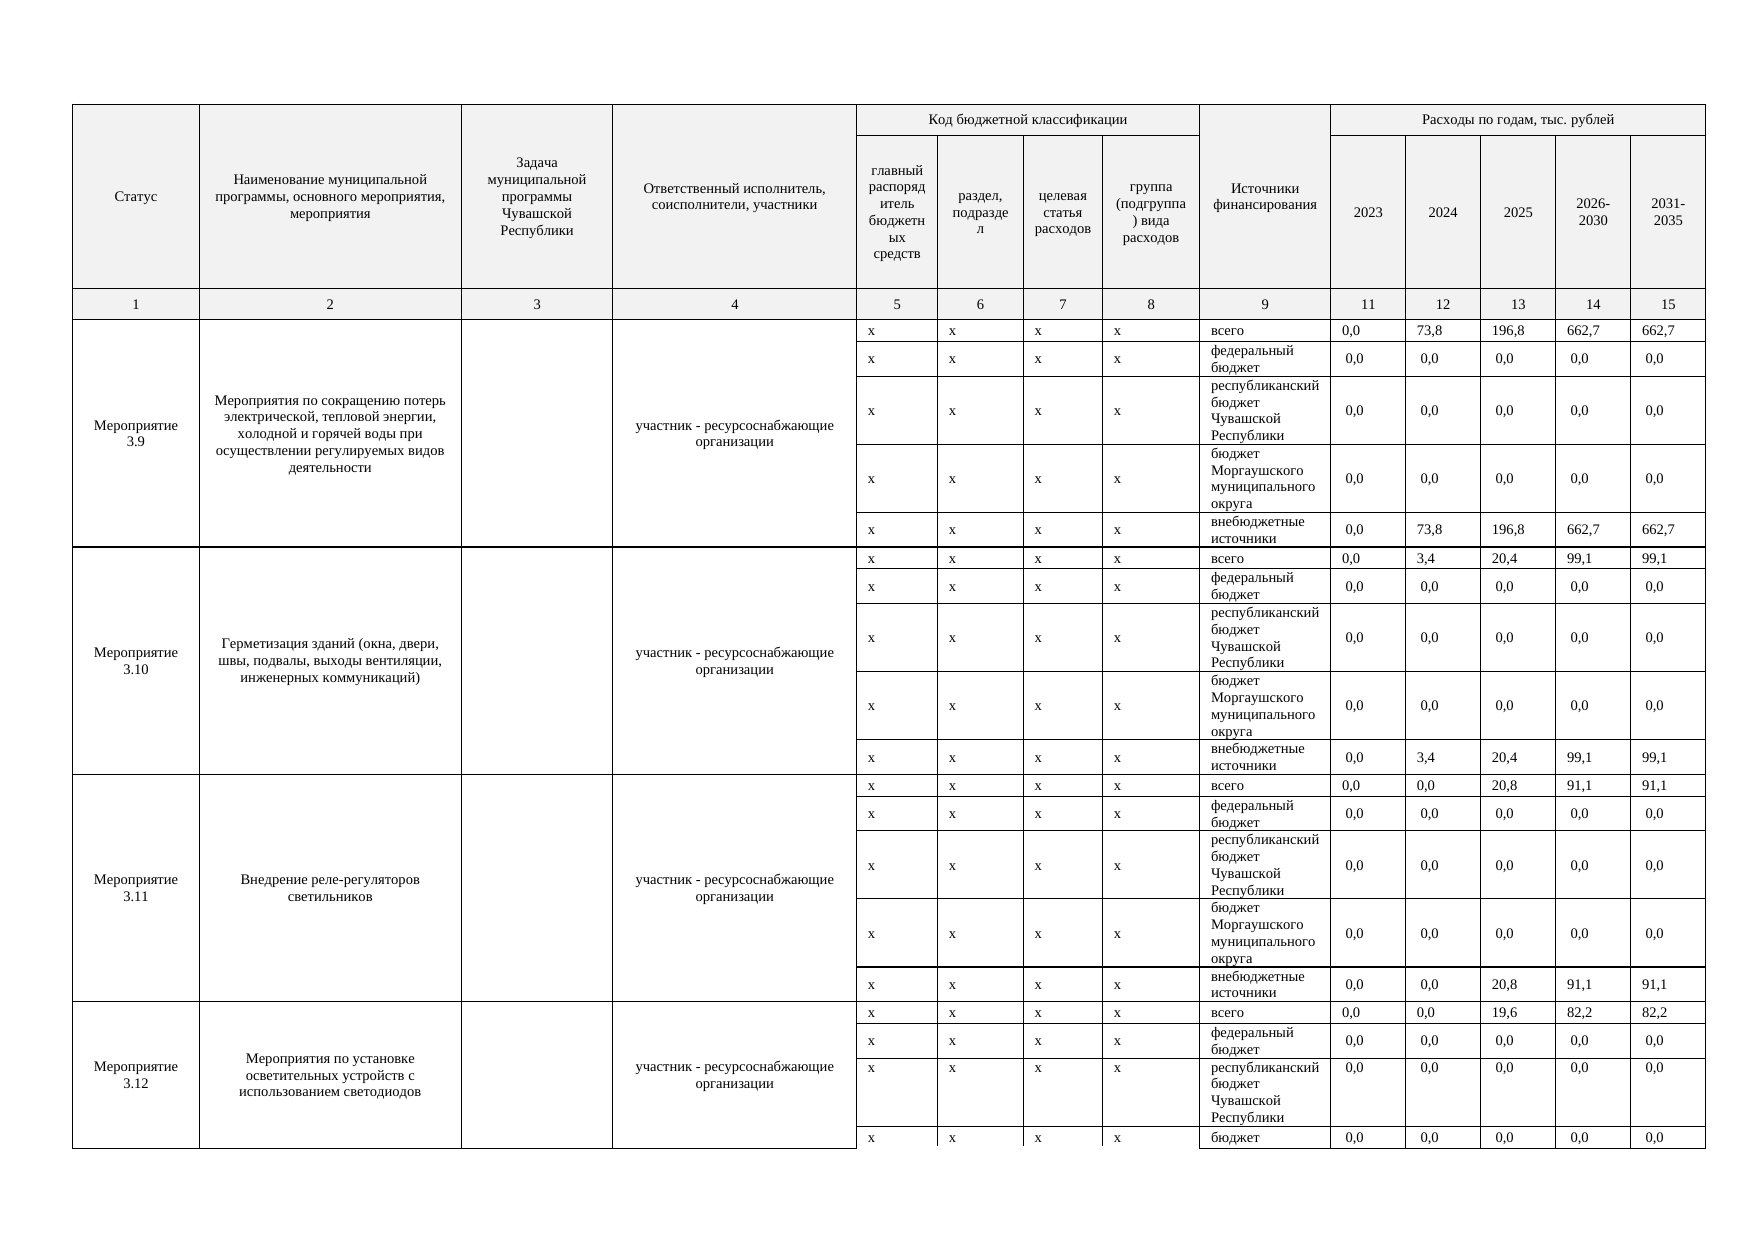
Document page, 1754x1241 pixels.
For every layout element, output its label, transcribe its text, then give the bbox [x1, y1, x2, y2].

table_header Источники финансирования [1200, 105, 1330, 288]
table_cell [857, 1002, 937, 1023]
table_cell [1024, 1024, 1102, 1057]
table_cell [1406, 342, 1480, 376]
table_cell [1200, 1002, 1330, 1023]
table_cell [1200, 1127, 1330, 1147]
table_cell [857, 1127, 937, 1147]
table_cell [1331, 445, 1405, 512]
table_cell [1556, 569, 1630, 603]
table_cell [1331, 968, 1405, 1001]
table_cell группа (подгруппа) вида расходов [1103, 136, 1199, 288]
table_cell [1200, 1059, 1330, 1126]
table_cell 11 [1331, 289, 1405, 319]
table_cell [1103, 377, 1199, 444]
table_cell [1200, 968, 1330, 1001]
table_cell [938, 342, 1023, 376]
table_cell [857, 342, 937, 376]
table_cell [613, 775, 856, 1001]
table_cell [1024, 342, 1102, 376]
table_cell 9 [1200, 289, 1330, 319]
table_header Задача муниципальной программы Чувашской Республики [462, 105, 612, 288]
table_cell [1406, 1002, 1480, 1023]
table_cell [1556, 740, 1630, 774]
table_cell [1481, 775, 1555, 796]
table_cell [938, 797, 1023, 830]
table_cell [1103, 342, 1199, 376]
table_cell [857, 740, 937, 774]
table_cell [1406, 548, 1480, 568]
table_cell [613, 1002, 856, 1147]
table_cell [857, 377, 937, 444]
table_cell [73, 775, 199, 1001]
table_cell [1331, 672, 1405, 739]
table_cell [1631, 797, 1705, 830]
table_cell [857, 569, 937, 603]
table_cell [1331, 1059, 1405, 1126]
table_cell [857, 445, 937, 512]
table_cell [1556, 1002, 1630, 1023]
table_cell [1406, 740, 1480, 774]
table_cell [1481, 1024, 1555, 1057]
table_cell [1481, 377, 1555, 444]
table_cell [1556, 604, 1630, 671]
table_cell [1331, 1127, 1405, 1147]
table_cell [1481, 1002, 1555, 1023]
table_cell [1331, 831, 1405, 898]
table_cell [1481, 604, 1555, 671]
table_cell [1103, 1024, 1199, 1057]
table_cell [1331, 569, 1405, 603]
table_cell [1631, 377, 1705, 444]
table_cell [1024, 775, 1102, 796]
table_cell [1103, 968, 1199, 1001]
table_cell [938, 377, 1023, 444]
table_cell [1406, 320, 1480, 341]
table_cell 6 [938, 289, 1023, 319]
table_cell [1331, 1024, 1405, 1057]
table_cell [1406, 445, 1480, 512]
table_cell 2023 [1331, 136, 1405, 288]
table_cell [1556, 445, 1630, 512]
table_cell 2026-2030 [1556, 136, 1630, 288]
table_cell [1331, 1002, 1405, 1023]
table_cell 2025 [1481, 136, 1555, 288]
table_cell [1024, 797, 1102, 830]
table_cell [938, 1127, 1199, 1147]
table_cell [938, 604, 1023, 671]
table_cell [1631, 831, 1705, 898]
table_cell 13 [1481, 289, 1555, 319]
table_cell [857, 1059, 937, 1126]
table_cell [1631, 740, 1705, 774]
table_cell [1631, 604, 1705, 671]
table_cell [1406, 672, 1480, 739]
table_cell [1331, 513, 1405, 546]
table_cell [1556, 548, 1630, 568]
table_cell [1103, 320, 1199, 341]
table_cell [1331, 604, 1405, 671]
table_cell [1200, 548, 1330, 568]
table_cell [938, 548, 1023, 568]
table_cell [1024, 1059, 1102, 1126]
table_header Расходы по годам, тыс. рублей [1331, 105, 1705, 135]
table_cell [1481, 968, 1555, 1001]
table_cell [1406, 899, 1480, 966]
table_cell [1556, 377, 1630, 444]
table_cell раздел, подраздел [938, 136, 1023, 288]
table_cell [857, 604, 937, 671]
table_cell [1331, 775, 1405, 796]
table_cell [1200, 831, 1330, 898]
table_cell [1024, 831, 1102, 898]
table_cell целевая статья расходов [1024, 136, 1102, 288]
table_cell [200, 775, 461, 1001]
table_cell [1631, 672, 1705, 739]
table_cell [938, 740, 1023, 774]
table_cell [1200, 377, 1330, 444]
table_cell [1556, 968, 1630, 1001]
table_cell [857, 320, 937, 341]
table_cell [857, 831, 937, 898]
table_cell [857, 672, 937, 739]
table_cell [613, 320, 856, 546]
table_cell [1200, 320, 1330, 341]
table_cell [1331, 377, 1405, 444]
table_cell 14 [1556, 289, 1630, 319]
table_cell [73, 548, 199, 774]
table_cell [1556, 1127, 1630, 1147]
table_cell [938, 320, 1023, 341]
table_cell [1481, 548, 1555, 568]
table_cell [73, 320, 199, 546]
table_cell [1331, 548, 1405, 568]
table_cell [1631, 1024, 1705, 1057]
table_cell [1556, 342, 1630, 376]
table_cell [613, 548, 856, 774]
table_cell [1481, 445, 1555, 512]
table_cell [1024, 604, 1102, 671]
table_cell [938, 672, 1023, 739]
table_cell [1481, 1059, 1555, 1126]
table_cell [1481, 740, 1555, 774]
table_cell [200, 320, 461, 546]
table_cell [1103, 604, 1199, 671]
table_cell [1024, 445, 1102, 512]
table_cell 2024 [1406, 136, 1480, 288]
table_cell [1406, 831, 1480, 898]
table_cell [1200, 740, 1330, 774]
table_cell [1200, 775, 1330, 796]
table_cell 7 [1024, 289, 1102, 319]
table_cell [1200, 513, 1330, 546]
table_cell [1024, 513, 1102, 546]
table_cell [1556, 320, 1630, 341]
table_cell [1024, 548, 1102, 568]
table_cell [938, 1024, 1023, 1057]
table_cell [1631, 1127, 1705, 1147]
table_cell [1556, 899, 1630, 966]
table_cell 1 [73, 289, 199, 319]
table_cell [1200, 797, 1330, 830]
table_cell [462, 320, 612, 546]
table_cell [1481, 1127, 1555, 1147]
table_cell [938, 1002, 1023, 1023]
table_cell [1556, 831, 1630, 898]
table_cell 4 [613, 289, 856, 319]
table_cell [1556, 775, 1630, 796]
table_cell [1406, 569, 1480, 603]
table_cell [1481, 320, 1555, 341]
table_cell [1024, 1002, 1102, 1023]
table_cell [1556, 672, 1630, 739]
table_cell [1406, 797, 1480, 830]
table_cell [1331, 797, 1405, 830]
table_cell 2031-2035 [1631, 136, 1705, 288]
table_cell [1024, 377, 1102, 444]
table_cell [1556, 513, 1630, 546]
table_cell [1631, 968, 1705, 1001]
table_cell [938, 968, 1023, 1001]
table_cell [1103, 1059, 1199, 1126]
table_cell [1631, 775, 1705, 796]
table_cell 5 [857, 289, 937, 319]
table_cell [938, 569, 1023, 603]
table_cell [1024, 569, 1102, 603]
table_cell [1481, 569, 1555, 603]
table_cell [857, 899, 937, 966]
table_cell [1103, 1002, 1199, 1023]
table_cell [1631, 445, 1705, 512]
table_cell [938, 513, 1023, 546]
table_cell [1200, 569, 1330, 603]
table_cell главный распорядитель бюджетных средств [857, 136, 937, 288]
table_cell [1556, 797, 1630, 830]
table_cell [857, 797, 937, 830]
table_cell 8 [1103, 289, 1199, 319]
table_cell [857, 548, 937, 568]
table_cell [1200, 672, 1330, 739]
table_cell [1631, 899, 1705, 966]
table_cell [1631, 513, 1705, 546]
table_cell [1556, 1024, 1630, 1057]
table_header Статус [73, 105, 199, 288]
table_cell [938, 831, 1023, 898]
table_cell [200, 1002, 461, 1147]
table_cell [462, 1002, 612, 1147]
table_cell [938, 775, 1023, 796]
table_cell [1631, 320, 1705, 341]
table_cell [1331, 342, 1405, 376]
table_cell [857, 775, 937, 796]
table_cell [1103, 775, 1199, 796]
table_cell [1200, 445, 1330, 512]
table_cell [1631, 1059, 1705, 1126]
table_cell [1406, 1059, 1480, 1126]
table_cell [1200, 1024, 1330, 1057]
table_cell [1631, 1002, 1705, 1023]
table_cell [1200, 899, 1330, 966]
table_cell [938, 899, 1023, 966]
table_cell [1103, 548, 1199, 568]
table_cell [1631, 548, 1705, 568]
table_cell 2 [200, 289, 461, 319]
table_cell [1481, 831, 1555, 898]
table_cell 15 [1631, 289, 1705, 319]
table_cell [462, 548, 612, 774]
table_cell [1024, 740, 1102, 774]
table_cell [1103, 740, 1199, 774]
table_header Наименование муниципальной программы, основного мероприятия, мероприятия [200, 105, 461, 288]
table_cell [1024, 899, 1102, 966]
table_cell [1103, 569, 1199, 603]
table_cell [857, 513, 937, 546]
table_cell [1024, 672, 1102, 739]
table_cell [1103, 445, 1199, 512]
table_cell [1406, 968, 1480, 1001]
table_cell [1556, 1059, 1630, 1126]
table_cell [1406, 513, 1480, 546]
table_header Код бюджетной классификации [857, 105, 1199, 135]
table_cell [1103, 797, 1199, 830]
table_cell 3 [462, 289, 612, 319]
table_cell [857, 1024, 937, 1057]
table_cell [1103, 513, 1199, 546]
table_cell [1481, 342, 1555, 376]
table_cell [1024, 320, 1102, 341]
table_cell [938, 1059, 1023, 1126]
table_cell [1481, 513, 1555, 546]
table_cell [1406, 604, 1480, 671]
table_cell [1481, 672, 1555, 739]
table_header Ответственный исполнитель, соисполнители, участники [613, 105, 856, 288]
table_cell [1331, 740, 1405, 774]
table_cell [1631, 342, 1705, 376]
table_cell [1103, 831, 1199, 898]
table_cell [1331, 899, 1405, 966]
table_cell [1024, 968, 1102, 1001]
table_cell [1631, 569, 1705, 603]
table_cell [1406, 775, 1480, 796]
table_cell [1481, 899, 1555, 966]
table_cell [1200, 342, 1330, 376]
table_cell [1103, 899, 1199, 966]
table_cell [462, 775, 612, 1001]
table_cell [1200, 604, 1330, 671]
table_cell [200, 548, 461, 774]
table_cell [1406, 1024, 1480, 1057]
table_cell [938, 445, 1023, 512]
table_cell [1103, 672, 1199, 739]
table_cell 12 [1406, 289, 1480, 319]
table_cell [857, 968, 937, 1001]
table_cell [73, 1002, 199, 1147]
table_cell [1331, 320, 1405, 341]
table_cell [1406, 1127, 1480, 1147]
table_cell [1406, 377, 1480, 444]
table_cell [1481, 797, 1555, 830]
